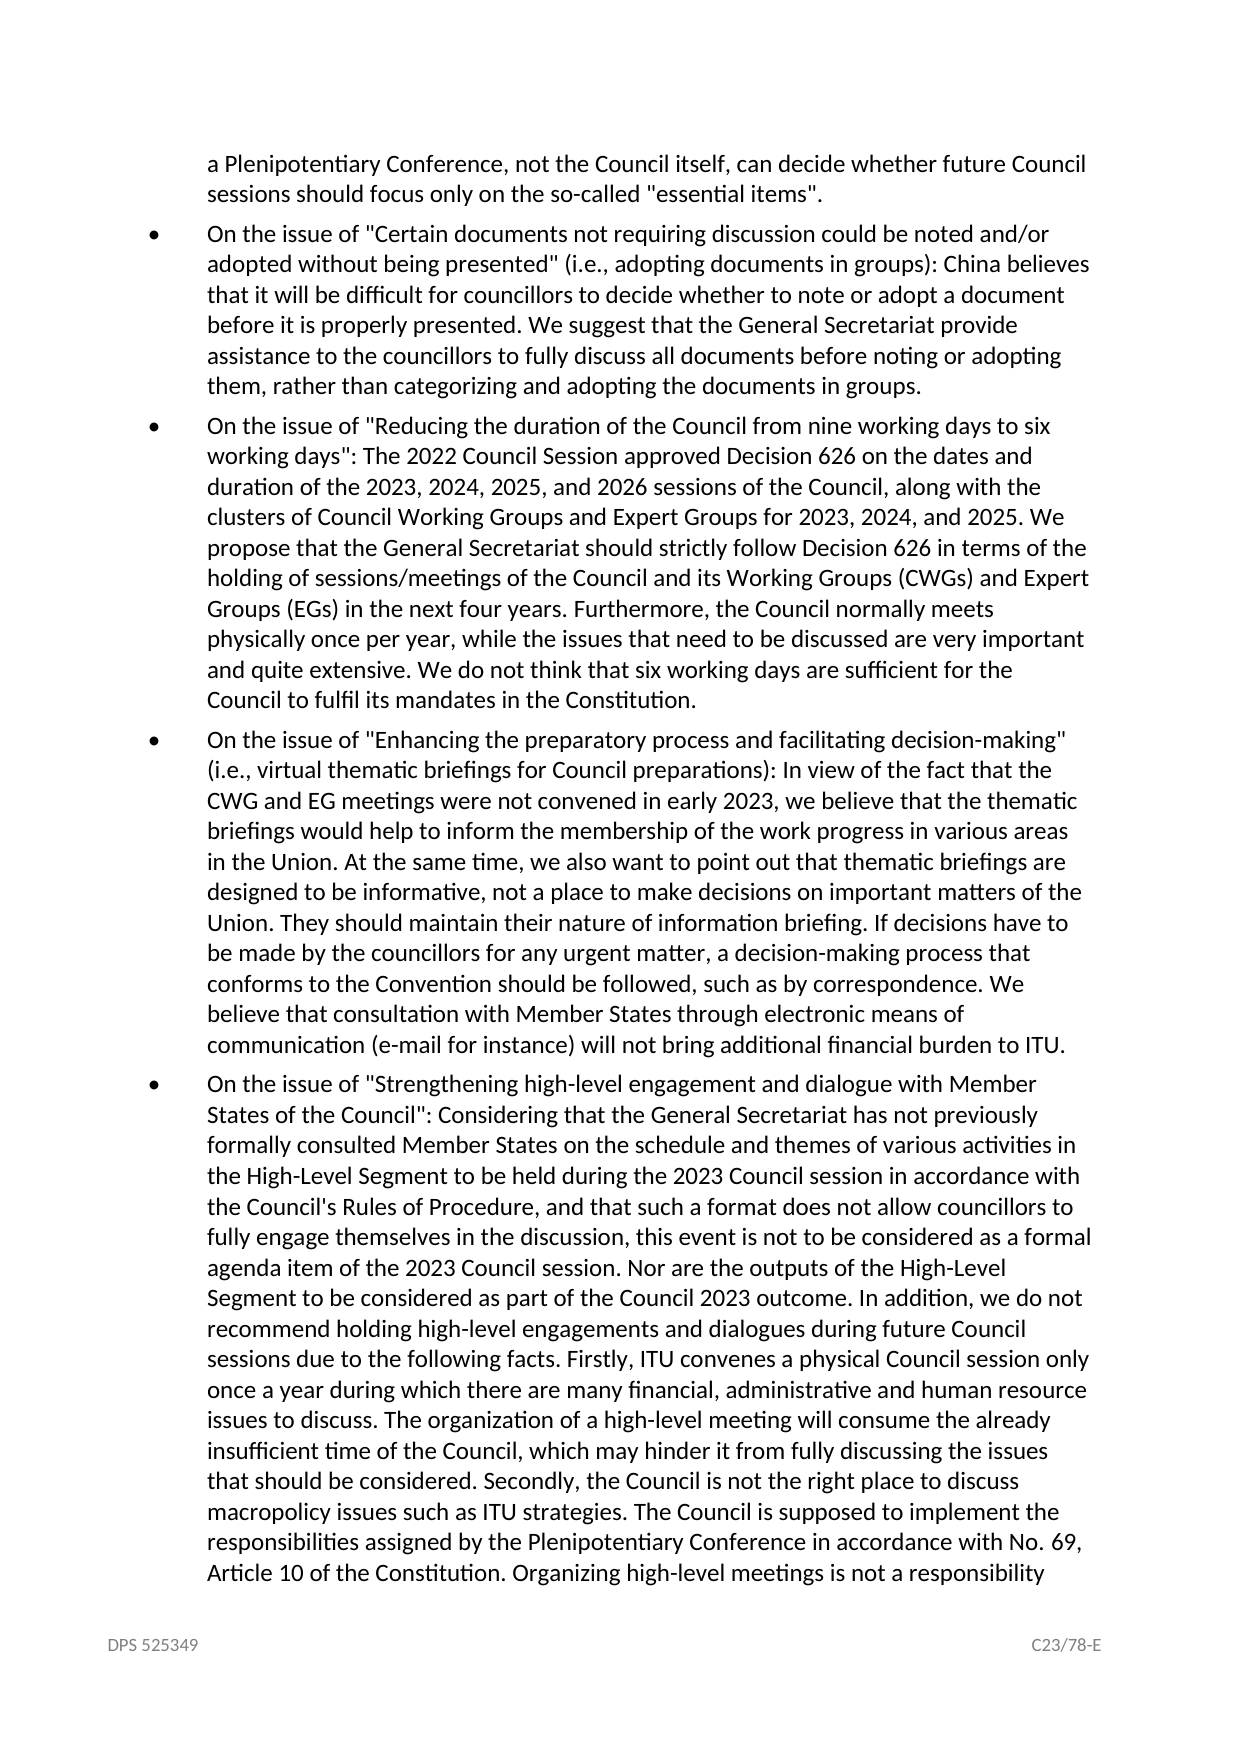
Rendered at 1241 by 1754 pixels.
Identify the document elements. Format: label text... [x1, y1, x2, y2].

text • On the issue of "Enhancing the preparatory process and facilitating decision-making" (i.e., virtual thematic briefings for Council preparations): In view of the fact that the CWG and EG meetings were not convened in early 2023, we believe that the thematic briefings would help to inform the membership of the work progress in various areas in the Union. At the same time, we also want to point out that thematic briefings are designed to be informative, not a place to make decisions on important matters of the Union. They should maintain their nature of information briefing. If decisions have to be made by the councillors for any urgent matter, a decision-making process that conforms to the Convention should be followed, such as by correspondence. We believe that consultation with Member States through electronic means of communication (e-mail for instance) will not bring additional financial burden to ITU. [148, 724, 1092, 1060]
text • On the issue of "Reducing the duration of the Council from nine working days to six working days": The 2022 Council Session approved Decision 626 on the dates and duration of the 2023, 2024, 2025, and 2026 sessions of the Council, along with the clusters of Council Working Groups and Expert Groups for 2023, 2024, and 2025. We propose that the General Secretariat should strictly follow Decision 626 in terms of the holding of sessions/meetings of the Council and its Working Groups (CWGs) and Expert Groups (EGs) in the next four years. Furthermore, the Council normally meets physically once per year, while the issues that need to be discussed are very important and quite extensive. We do not think that six working days are sufficient for the Council to fulfil its mandates in the Constitution. [148, 410, 1092, 715]
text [148, 148, 1092, 209]
text • On the issue of "Certain documents not requiring discussion could be noted and/or adopted without being presented" (i.e., adopting documents in groups): China believes that it will be difficult for councillors to decide whether to note or adopt a document before it is properly presented. We suggest that the General Secretariat provide assistance to the councillors to fully discuss all documents before noting or adopting them, rather than categorizing and adopting the documents in groups. [148, 218, 1092, 401]
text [148, 1069, 1092, 1587]
